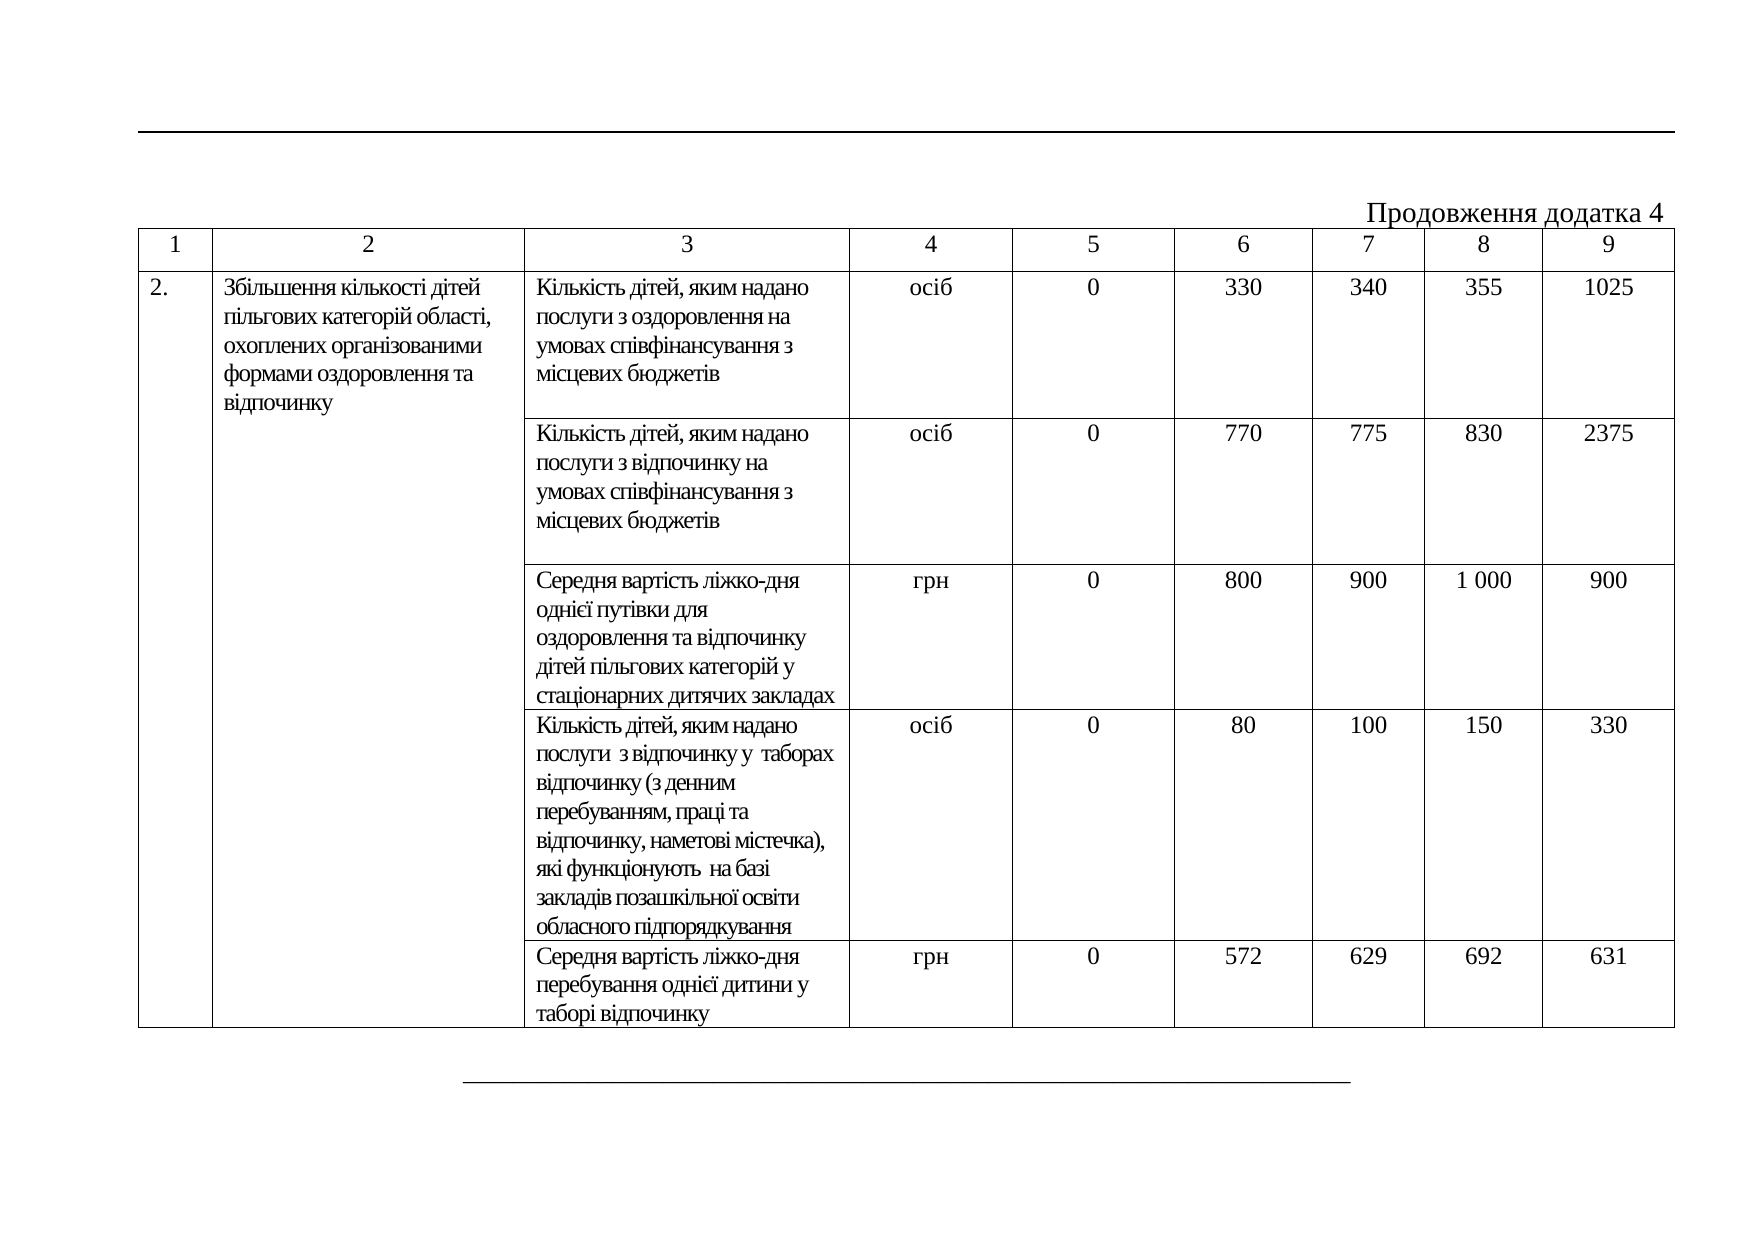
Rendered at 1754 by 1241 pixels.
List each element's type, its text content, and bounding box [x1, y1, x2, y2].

table_cell 6 [1175, 229, 1312, 271]
table_cell 3 [525, 229, 849, 271]
table_cell 631 [1543, 941, 1674, 1027]
table_cell Середня вартість ліжко-дня перебування однієї дитини у таборі відпочинку [525, 941, 849, 1027]
table_cell осіб [850, 272, 1012, 417]
table_cell 0 [1013, 565, 1174, 709]
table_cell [138, 133, 1675, 228]
table_cell 775 [1313, 419, 1424, 564]
table_cell 770 [1175, 419, 1312, 564]
text _______________________________________________________________________ [118, 1057, 1695, 1086]
table_cell 0 [1013, 272, 1174, 417]
table_cell 5 [1013, 229, 1174, 271]
table_cell 900 [1543, 565, 1674, 709]
table_cell осіб [850, 419, 1012, 564]
table_cell 800 [1175, 565, 1312, 709]
table_cell Середня вартість ліжко-дня однієї путівки для оздоровлення та відпочинку дітей пільгових категорій у стаціонарних дитячих закладах [525, 565, 849, 709]
table_cell Збільшення кількості дітей пільгових категорій області, охоплених організованими формами оздоровлення та відпочинку [213, 272, 524, 1027]
table_cell 2375 [1543, 419, 1674, 564]
table_cell 340 [1313, 272, 1424, 417]
table_cell Кількість дітей, яким надано послуги з оздоровлення на умовах співфінансування з місцевих бюджетів [525, 272, 849, 417]
table_cell 1 000 [1425, 565, 1542, 709]
table_cell 2 [213, 229, 524, 271]
table_cell 4 [850, 229, 1012, 271]
table_cell Кількість дітей, яким надано послуги з відпочинку у таборах відпочинку (з денним перебуванням, праці та відпочинку, наметові містечка), які функціонують на базі закладів позашкільної освіти обласного підпорядкування [525, 710, 849, 940]
table_cell 692 [1425, 941, 1542, 1027]
table_cell 1025 [1543, 272, 1674, 417]
table_cell 0 [1013, 710, 1174, 940]
table_cell Кількість дітей, яким надано послуги з відпочинку на умовах співфінансування з місцевих бюджетів [525, 419, 849, 564]
table_cell 2. [139, 272, 212, 1027]
table_cell 8 [1425, 229, 1542, 271]
table_cell 330 [1543, 710, 1674, 940]
table_cell осіб [850, 710, 1012, 940]
table_cell 0 [1013, 419, 1174, 564]
table_cell 572 [1175, 941, 1312, 1027]
table_cell 330 [1175, 272, 1312, 417]
table_cell 7 [1313, 229, 1424, 271]
table_cell 830 [1425, 419, 1542, 564]
table_cell 629 [1313, 941, 1424, 1027]
table_cell 80 [1175, 710, 1312, 940]
table_cell 1 [139, 229, 212, 271]
table_cell 355 [1425, 272, 1542, 417]
table_cell грн [850, 565, 1012, 709]
table_cell грн [850, 941, 1012, 1027]
table_cell 0 [1013, 941, 1174, 1027]
table_cell 900 [1313, 565, 1424, 709]
table_cell 100 [1313, 710, 1424, 940]
table_cell 9 [1543, 229, 1674, 271]
table_cell 150 [1425, 710, 1542, 940]
